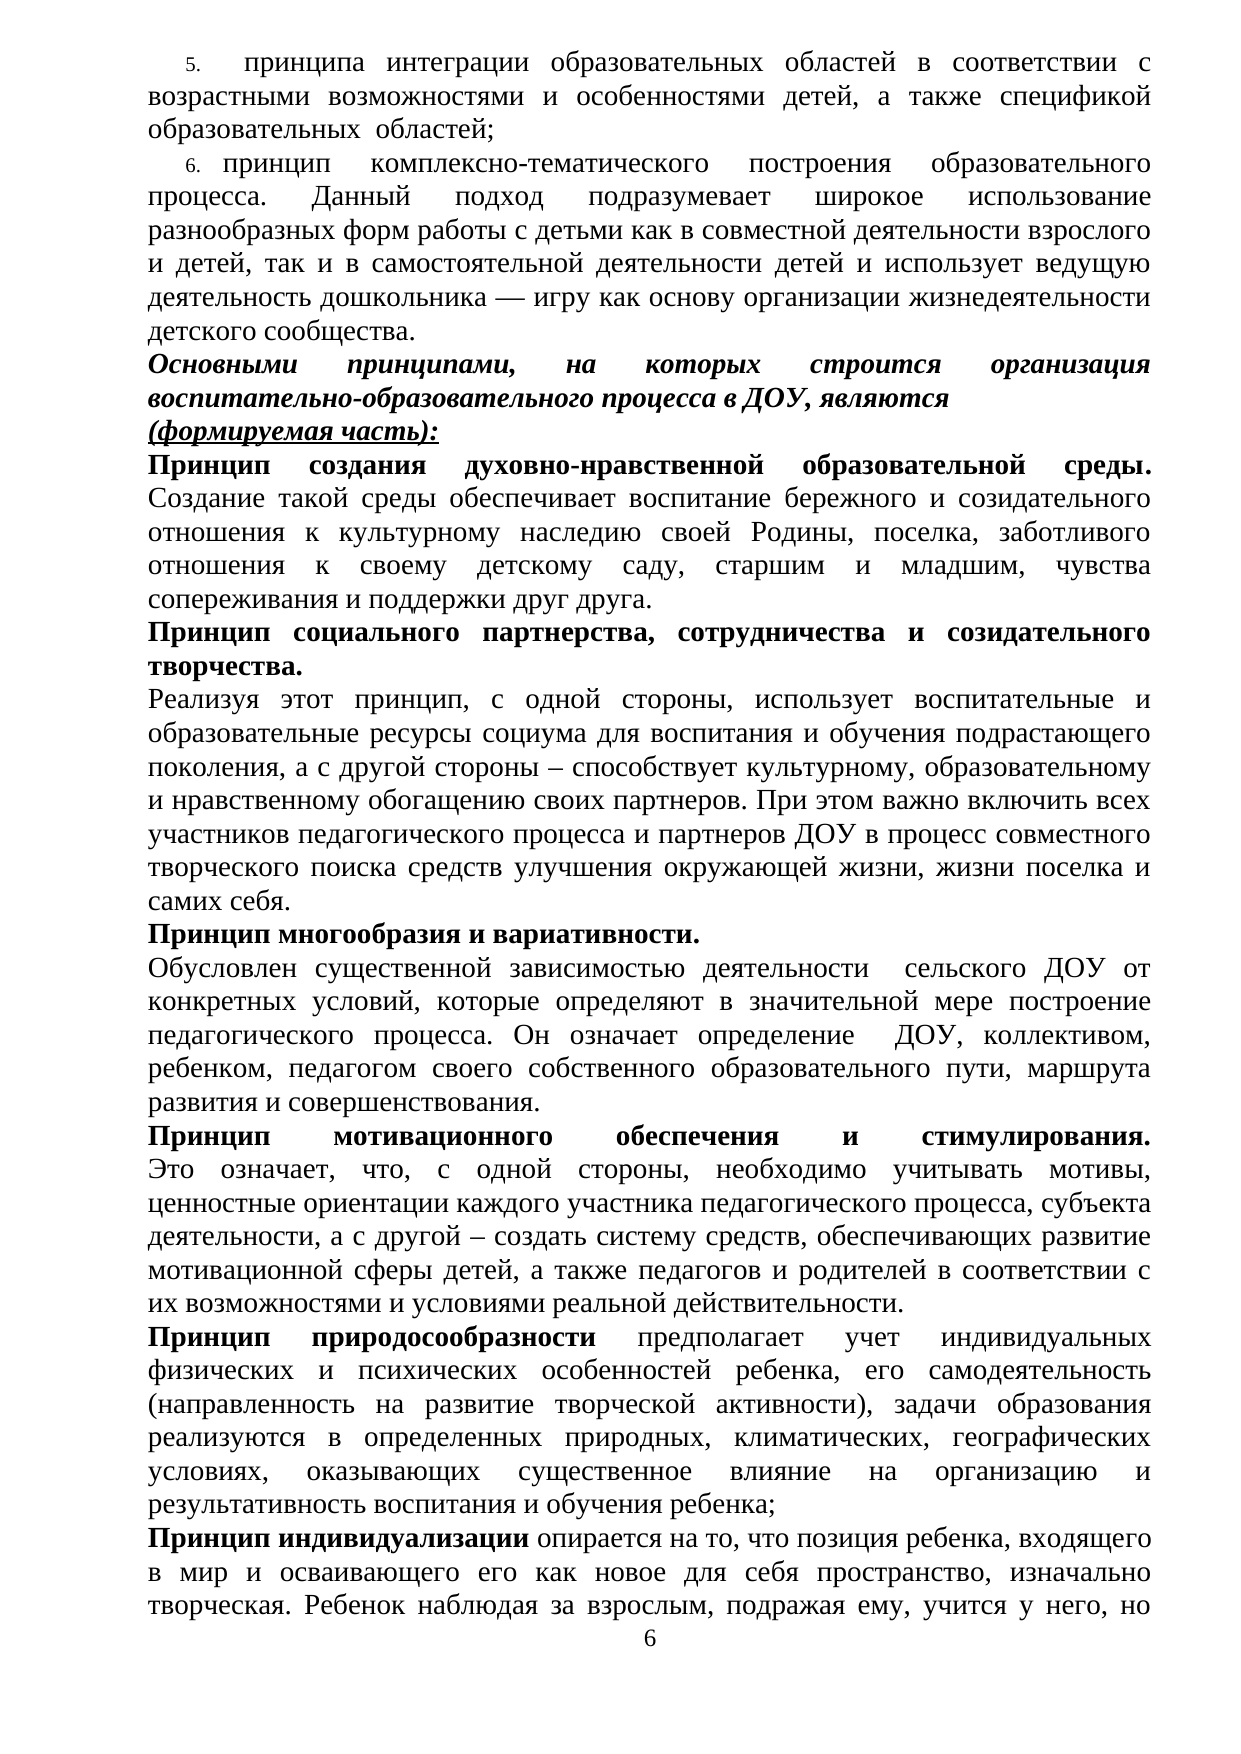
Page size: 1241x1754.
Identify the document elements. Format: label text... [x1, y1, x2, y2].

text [148, 1520, 1152, 1621]
text Обусловлен существенной зависимостью деятельности сельского ДОУ от конкретных условий, которые определяют в значительной мере построение педагогического процесса. Он означает определение ДОУ, коллективом, ребенком, педагогом своего собственного образовательного пути, маршрута развития и совершенствования. [148, 950, 1152, 1118]
list принцип комплексно-тематического построения образовательного процесса. Данный подход подразумевает широкое использование разнообразных форм работы с детьми как в совместной деятельности взрослого и детей, так и в самостоятельной деятельности детей и использует ведущую деятельность дошкольника — игру как основу организации жизнедеятельности детского сообщества. [148, 145, 1152, 346]
text Реализуя этот принцип, с одной стороны, использует воспитательные и образовательные ресурсы социума для воспитания и обучения подрастающего поколения, а с другой стороны – способствует культурному, образовательному и нравственному обогащению своих партнеров. При этом важно включить всех участников педагогического процесса и партнеров ДОУ в процесс совместного творческого поиска средств улучшения окружающей жизни, жизни поселка и самих себя. [148, 682, 1152, 916]
text Принцип многообразия и вариативности. [148, 916, 1152, 950]
text Принцип создания духовно-нравственной образовательной среды. Создание такой среды обеспечивает воспитание бережного и созидательного отношения к культурному наследию своей Родины, поселка, заботливого отношения к своему детскому саду, старшим и младшим, чувства сопереживания и поддержки друг друга. [148, 447, 1152, 614]
text (формируемая часть): [148, 413, 1152, 447]
text Основными принципами, на которых строится организация воспитательно-образовательного процесса в ДОУ, являются [148, 346, 1152, 413]
text Принцип мотивационного обеспечения и стимулирования. Это означает, что, с одной стороны, необходимо учитывать мотивы, ценностные ориентации каждого участника педагогического процесса, субъекта деятельности, а с другой – создать систему средств, обеспечивающих развитие мотивационной сферы детей, а также педагогов и родителей в соответствии с их возможностями и условиями реальной действительности. [148, 1118, 1152, 1319]
text Принцип природосообразности предполагает учет индивидуальных физических и психических особенностей ребенка, его самодеятельность (направленность на развитие творческой активности), задачи образования реализуются в определенных природных, климатических, географических условиях, оказывающих существенное влияние на организацию и результативность воспитания и обучения ребенка; [148, 1319, 1152, 1520]
list принципа интеграции образовательных областей в соответствии с возрастными возможностями и особенностями детей, а также спецификой образовательных областей; [148, 44, 1152, 145]
text Принцип социального партнерства, сотрудничества и созидательного творчества. [148, 614, 1152, 682]
